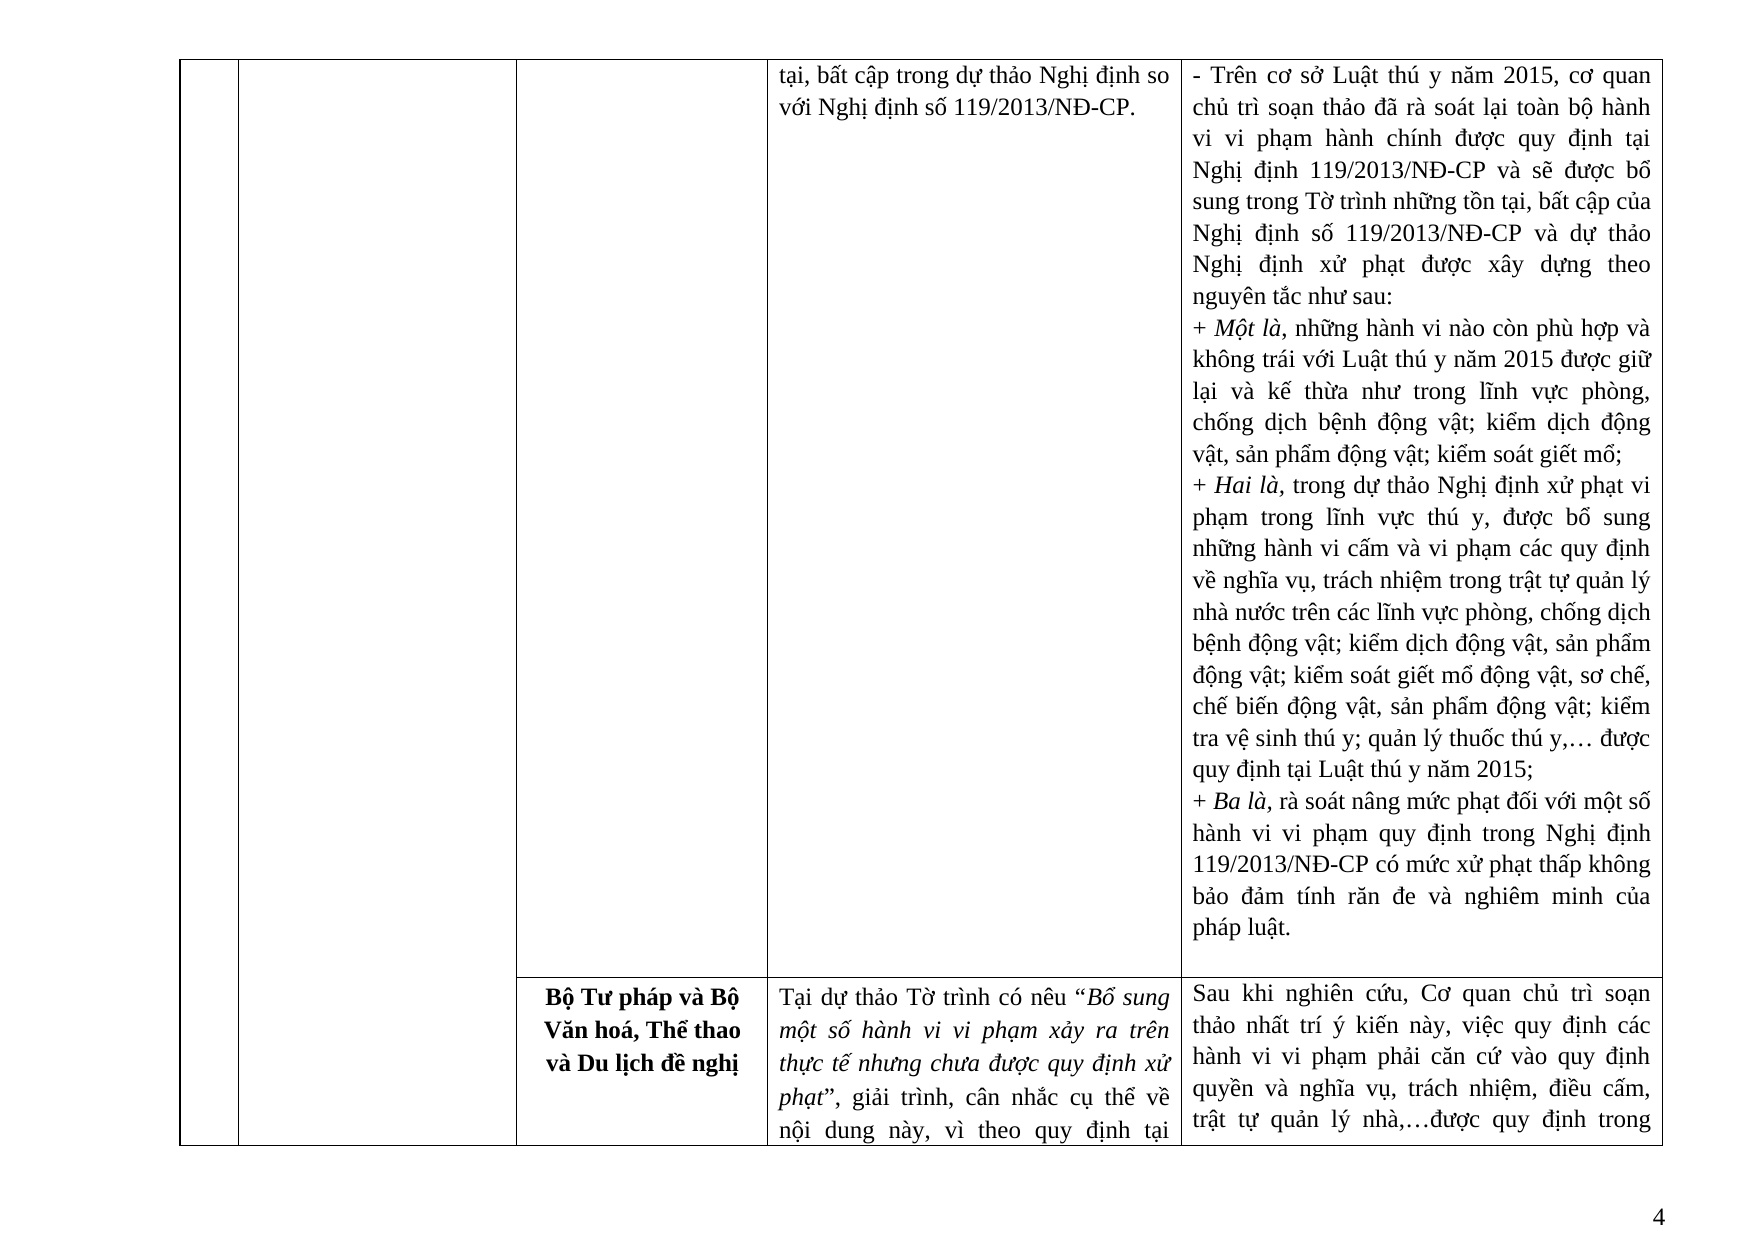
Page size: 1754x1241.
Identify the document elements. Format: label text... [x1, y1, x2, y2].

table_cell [517, 978, 767, 1145]
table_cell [1182, 978, 1662, 1145]
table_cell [517, 60, 767, 977]
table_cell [1182, 60, 1662, 977]
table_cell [768, 978, 1181, 1145]
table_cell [239, 60, 516, 1145]
table_cell 3 [181, 60, 238, 1145]
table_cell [768, 60, 1181, 977]
